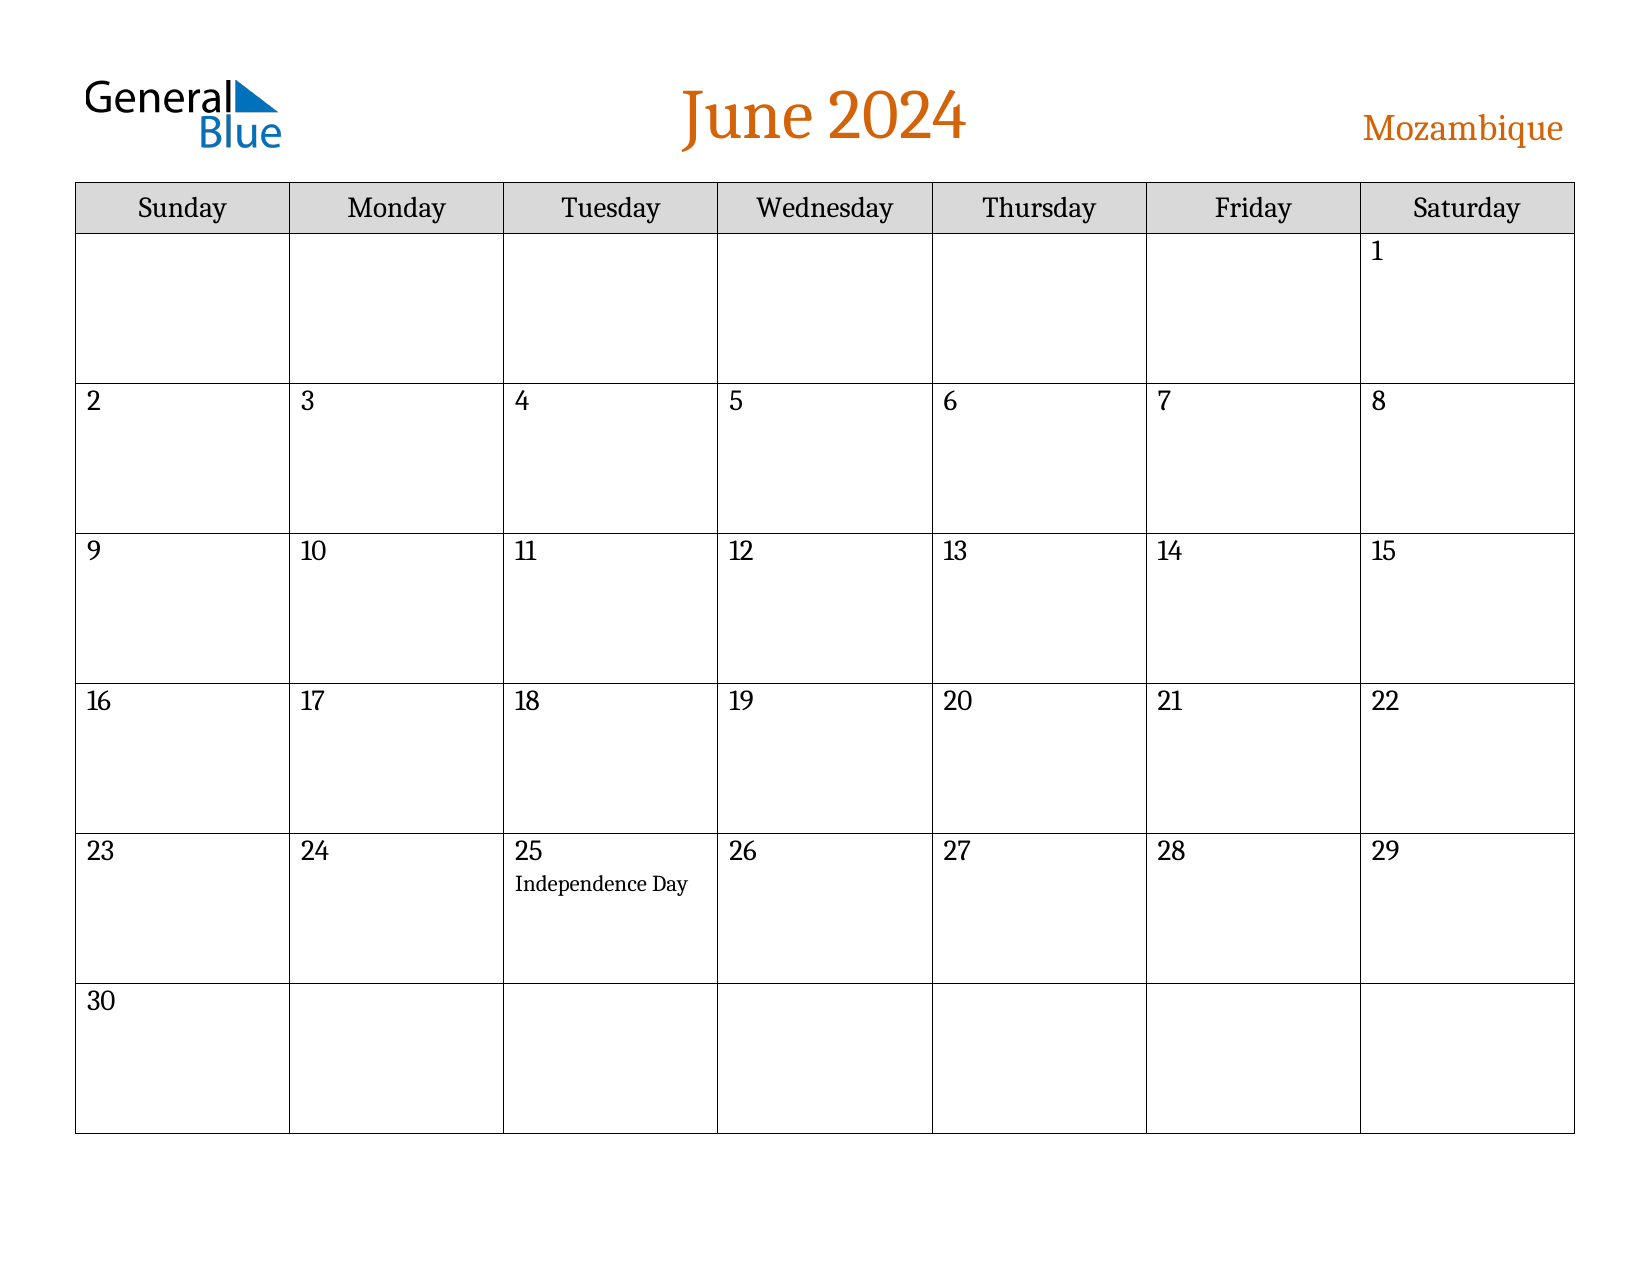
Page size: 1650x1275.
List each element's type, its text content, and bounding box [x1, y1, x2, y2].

table_cell [290, 870, 503, 983]
table_cell [933, 420, 1146, 533]
table_cell 3 [290, 384, 503, 420]
table_cell Sunday [76, 183, 289, 233]
table_cell [1361, 420, 1574, 533]
table_cell 24 [290, 834, 503, 870]
table_cell Tuesday [504, 183, 717, 233]
table_cell [1361, 870, 1574, 983]
table_cell 12 [718, 534, 932, 570]
table_cell Saturday [1361, 183, 1574, 233]
table_cell Wednesday [718, 183, 932, 233]
table_cell [718, 870, 932, 983]
table_cell 27 [933, 834, 1146, 870]
table_cell [718, 234, 932, 270]
table_cell [504, 420, 717, 533]
table_cell [76, 420, 289, 533]
table_cell [290, 420, 503, 533]
table_cell [290, 234, 503, 270]
table_header June 2024 [504, 75, 1146, 182]
table_cell [1361, 570, 1574, 683]
table_cell 16 [76, 684, 289, 720]
table_cell [290, 720, 503, 833]
table_cell [290, 570, 503, 683]
table_cell 1 [1361, 234, 1574, 270]
table_cell [504, 1020, 717, 1133]
table_cell [933, 870, 1146, 983]
table_cell [933, 984, 1146, 1020]
table_cell 20 [933, 684, 1146, 720]
table_cell [76, 1020, 289, 1133]
table_cell [76, 234, 289, 270]
table_cell [718, 984, 932, 1020]
table_cell 5 [718, 384, 932, 420]
table_cell 30 [76, 984, 289, 1020]
table_cell 21 [1147, 684, 1360, 720]
table_cell [718, 720, 932, 833]
table_cell [1147, 570, 1360, 683]
table_cell 26 [718, 834, 932, 870]
table_cell [1147, 1020, 1360, 1133]
table_cell [933, 270, 1146, 383]
table_cell [504, 234, 717, 270]
table_cell [933, 570, 1146, 683]
table_cell 25 [504, 834, 717, 870]
table_cell 15 [1361, 534, 1574, 570]
table_cell [1361, 270, 1574, 383]
table_cell [933, 720, 1146, 833]
table_cell 4 [504, 384, 717, 420]
table_cell [290, 1020, 503, 1133]
table_cell [1147, 720, 1360, 833]
table_cell [76, 720, 289, 833]
table_cell [1361, 984, 1574, 1020]
table_cell [1147, 234, 1360, 270]
table_cell [290, 270, 503, 383]
table_cell Monday [290, 183, 503, 233]
table_cell Friday [1147, 183, 1360, 233]
table_cell 8 [1361, 384, 1574, 420]
table_header Mozambique [1146, 75, 1574, 182]
table_cell [504, 720, 717, 833]
table_cell [290, 984, 503, 1020]
table_cell [1361, 1020, 1574, 1133]
table_cell [76, 870, 289, 983]
table_cell Thursday [933, 183, 1146, 233]
table_cell [76, 270, 289, 383]
table_cell [504, 984, 717, 1020]
table_header [76, 75, 503, 182]
table_cell 9 [76, 534, 289, 570]
table_cell [718, 1020, 932, 1133]
picture [86, 80, 281, 148]
table_cell [718, 270, 932, 383]
table_cell [1147, 870, 1360, 983]
table_cell 7 [1147, 384, 1360, 420]
table_cell 29 [1361, 834, 1574, 870]
table_cell 19 [718, 684, 932, 720]
table_cell [1147, 984, 1360, 1020]
table_cell [718, 420, 932, 533]
table_cell [76, 570, 289, 683]
table_cell 17 [290, 684, 503, 720]
table_cell 18 [504, 684, 717, 720]
table_cell 13 [933, 534, 1146, 570]
table_cell 22 [1361, 684, 1574, 720]
table_cell 11 [504, 534, 717, 570]
table_cell 23 [76, 834, 289, 870]
table_cell [1147, 270, 1360, 383]
table_cell 10 [290, 534, 503, 570]
table_cell Independence Day [504, 870, 717, 983]
table_cell 14 [1147, 534, 1360, 570]
table_cell [718, 570, 932, 683]
table_cell 6 [933, 384, 1146, 420]
table_cell [504, 270, 717, 383]
table_cell [1147, 420, 1360, 533]
table_cell [1361, 720, 1574, 833]
table_cell 28 [1147, 834, 1360, 870]
table_cell [933, 1020, 1146, 1133]
table_cell [933, 234, 1146, 270]
table_cell 2 [76, 384, 289, 420]
table_cell [504, 570, 717, 683]
